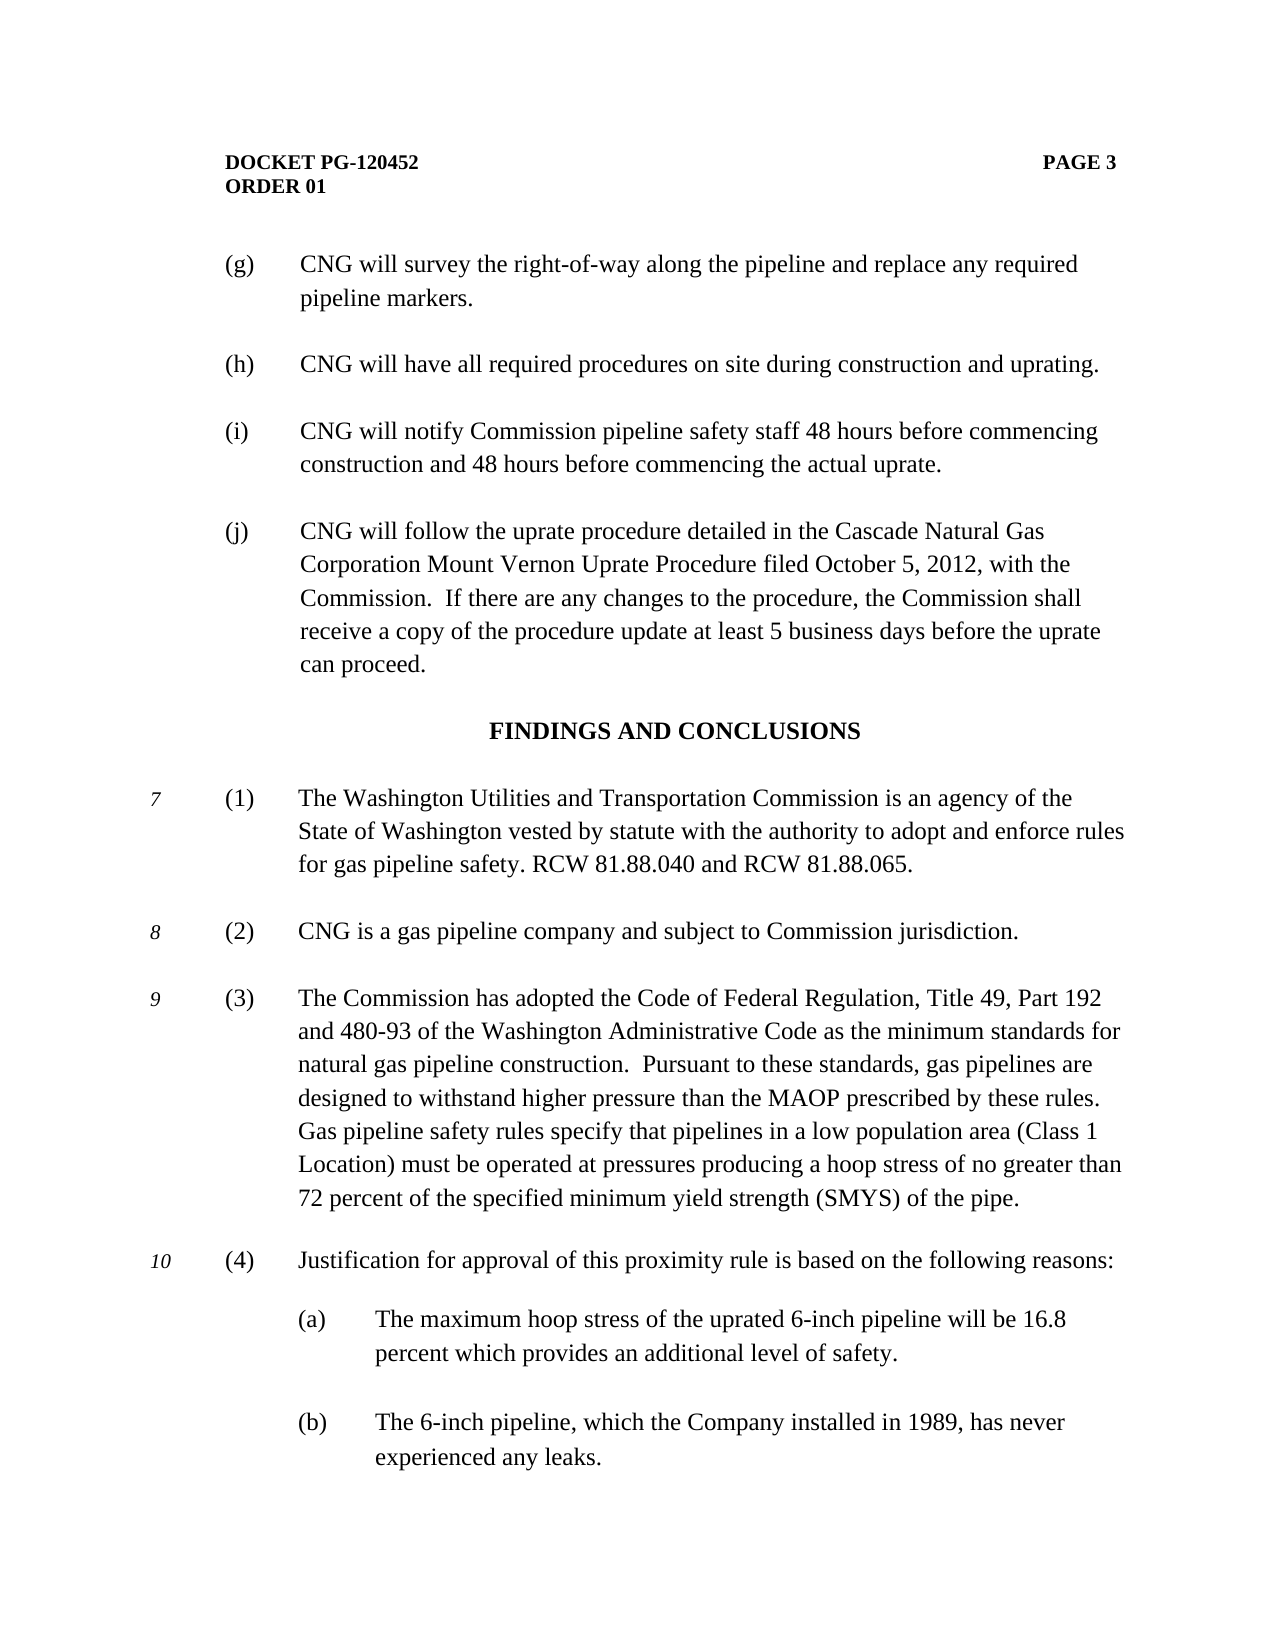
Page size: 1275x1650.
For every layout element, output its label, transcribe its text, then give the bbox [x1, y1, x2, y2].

text Commission. If there are any changes to the procedure, the Commission shall [225, 579, 1125, 613]
list percent which provides an additional level of safety. [375, 1338, 1125, 1367]
list The maximum hoop stress of the uprated 6-inch pipeline will be 16.8 [298, 1304, 1125, 1332]
text (1) The Washington Utilities and Transportation Commission is an agency of the State of Washington vested by statute with the authority to adopt and enforce rules for gas pipeline safety. RCW 81.88.040 and RCW 81.88.065. [150, 779, 1125, 879]
subtitle FINDINGS AND CONCLUSIONS [112, 713, 1125, 746]
text construction and 48 hours before commencing the actual uprate. [225, 446, 1125, 479]
text (4) Justification for approval of this proximity rule is based on the following reasons: [150, 1242, 1125, 1275]
text (g) CNG will survey the right-of-way along the pipeline and replace any required pipeline markers. [225, 246, 1125, 313]
list The 6-inch pipeline, which the Company installed in 1989, has never experienced any leaks. [298, 1407, 1125, 1470]
text (j) CNG will follow the uprate procedure detailed in the Cascade Natural Gas [225, 513, 1125, 546]
text can proceed. [225, 646, 1125, 679]
text Corporation Mount Vernon Uprate Procedure filed October 5, 2012, with the [225, 546, 1125, 579]
text receive a copy of the procedure update at least 5 business days before the uprate [225, 613, 1125, 646]
text (i) CNG will notify Commission pipeline safety staff 48 hours before commencing [225, 413, 1125, 446]
text (2) CNG is a gas pipeline company and subject to Commission jurisdiction. [150, 913, 1125, 946]
text (3) The Commission has adopted the Code of Federal Regulation, Title 49, Part 192 and 480-93 of the Washington Administrative Code as the minimum standards for natural gas pipeline construction. Pursuant to these standards, gas pipelines are designed to withstand higher pressure than the MAOP prescribed by these rules. Gas pipeline safety rules specify that pipelines in a low population area (Class 1 Location) must be operated at pressures producing a hoop stress of no greater than 72 percent of the specified minimum yield strength (SMYS) of the pipe. [150, 979, 1125, 1213]
text (h) CNG will have all required procedures on site during construction and uprating. [225, 346, 1125, 379]
